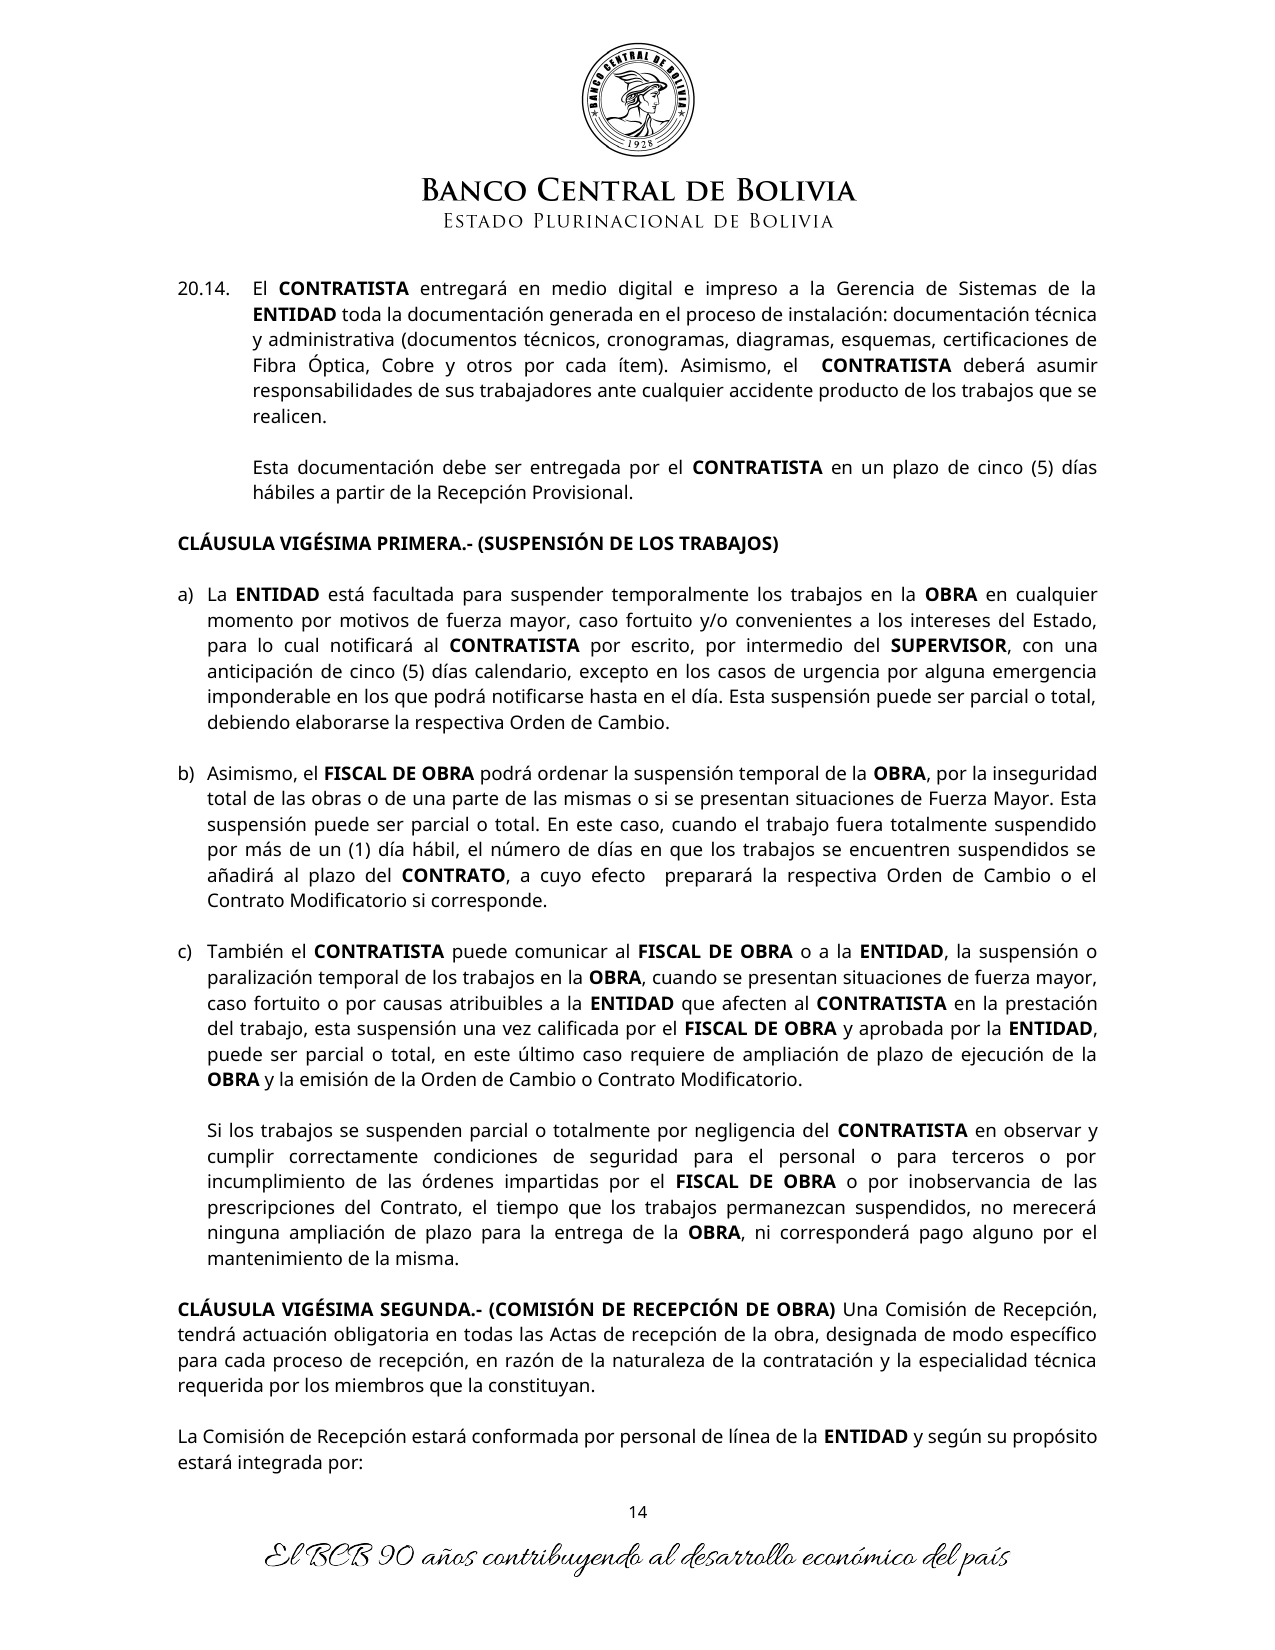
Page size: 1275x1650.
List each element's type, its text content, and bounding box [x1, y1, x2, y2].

picture [265, 1543, 1011, 1577]
text La Comisión de Recepción estará conformada por personal de línea de la ENTIDAD y según su propósito estará integrada por: [177, 1424, 1098, 1475]
text Esta documentación debe ser entregada por el CONTRATISTA en un plazo de cinco (5) días hábiles a partir de la Recepción Provisional. [252, 454, 1098, 505]
picture [0, 5, 1273, 237]
list También el CONTRATISTA puede comunicar al FISCAL DE OBRA o a la ENTIDAD, la suspensión o paralización temporal de los trabajos en la obra, cuando se presentan situaciones de fuerza mayor, caso fortuito o por causas atribuibles a la ENTIDAD que afecten al CONTRATISTA en la prestación del trabajo, esta suspensión una vez calificada por el FISCAL DE OBRA y aprobada por la ENTIDAD, puede ser parcial o total, en este último caso requiere de ampliación de plazo de ejecución de la OBRA y la emisión de la Orden de Cambio o Contrato Modificatorio. [177, 939, 1098, 1092]
text CLÁUSULA VIGÉSIMA PRIMERA.- (SUSPENSIÓN DE LOS TRABAJOS) [177, 531, 1098, 556]
list El CONTRATISTA entregará en medio digital e impreso a la Gerencia de Sistemas de la ENTIDAD toda la documentación generada en el proceso de instalación: documentación técnica y administrativa (documentos técnicos, cronogramas, diagramas, esquemas, certificaciones de Fibra Óptica, Cobre y otros por cada ítem). Asimismo, el CONTRATISTA deberá asumir responsabilidades de sus trabajadores ante cualquier accidente producto de los trabajos que se realicen. [177, 275, 1098, 428]
text CLÁUSULA VIGÉSIMA SEGUNDA.- (COMISIÓN DE RECEPCIÓN DE OBRA) Una Comisión de Recepción, tendrá actuación obligatoria en todas las Actas de recepción de la obra, designada de modo específico para cada proceso de recepción, en razón de la naturaleza de la contratación y la especialidad técnica requerida por los miembros que la constituyan. [177, 1296, 1098, 1398]
text Si los trabajos se suspenden parcial o totalmente por negligencia del CONTRATISTA en observar y cumplir correctamente condiciones de seguridad para el personal o para terceros o por incumplimiento de las órdenes impartidas por el FISCAL DE OBRA o por inobservancia de las prescripciones del Contrato, el tiempo que los trabajos permanezcan suspendidos, no merecerá ninguna ampliación de plazo para la entrega de la Obra, ni corresponderá pago alguno por el mantenimiento de la misma. [207, 1117, 1098, 1271]
list Asimismo, el FISCAL DE OBRA podrá ordenar la suspensión temporal de la obra, por la inseguridad total de las obras o de una parte de las mismas o si se presentan situaciones de Fuerza Mayor. Esta suspensión puede ser parcial o total. En este caso, cuando el trabajo fuera totalmente suspendido por más de un (1) día hábil, el número de días en que los trabajos se encuentren suspendidos se añadirá al plazo del CONTRATO, a cuyo efecto preparará la respectiva Orden de Cambio o el Contrato Modificatorio si corresponde. [177, 760, 1098, 913]
list La ENTIDAD está facultada para suspender temporalmente los trabajos en la obra en cualquier momento por motivos de fuerza mayor, caso fortuito y/o convenientes a los intereses del Estado, para lo cual notificará al CONTRATISTA por escrito, por intermedio del SUPERVISOR, con una anticipación de cinco (5) días calendario, excepto en los casos de urgencia por alguna emergencia imponderable en los que podrá notificarse hasta en el día. Esta suspensión puede ser parcial o total, debiendo elaborarse la respectiva Orden de Cambio. [177, 582, 1098, 735]
